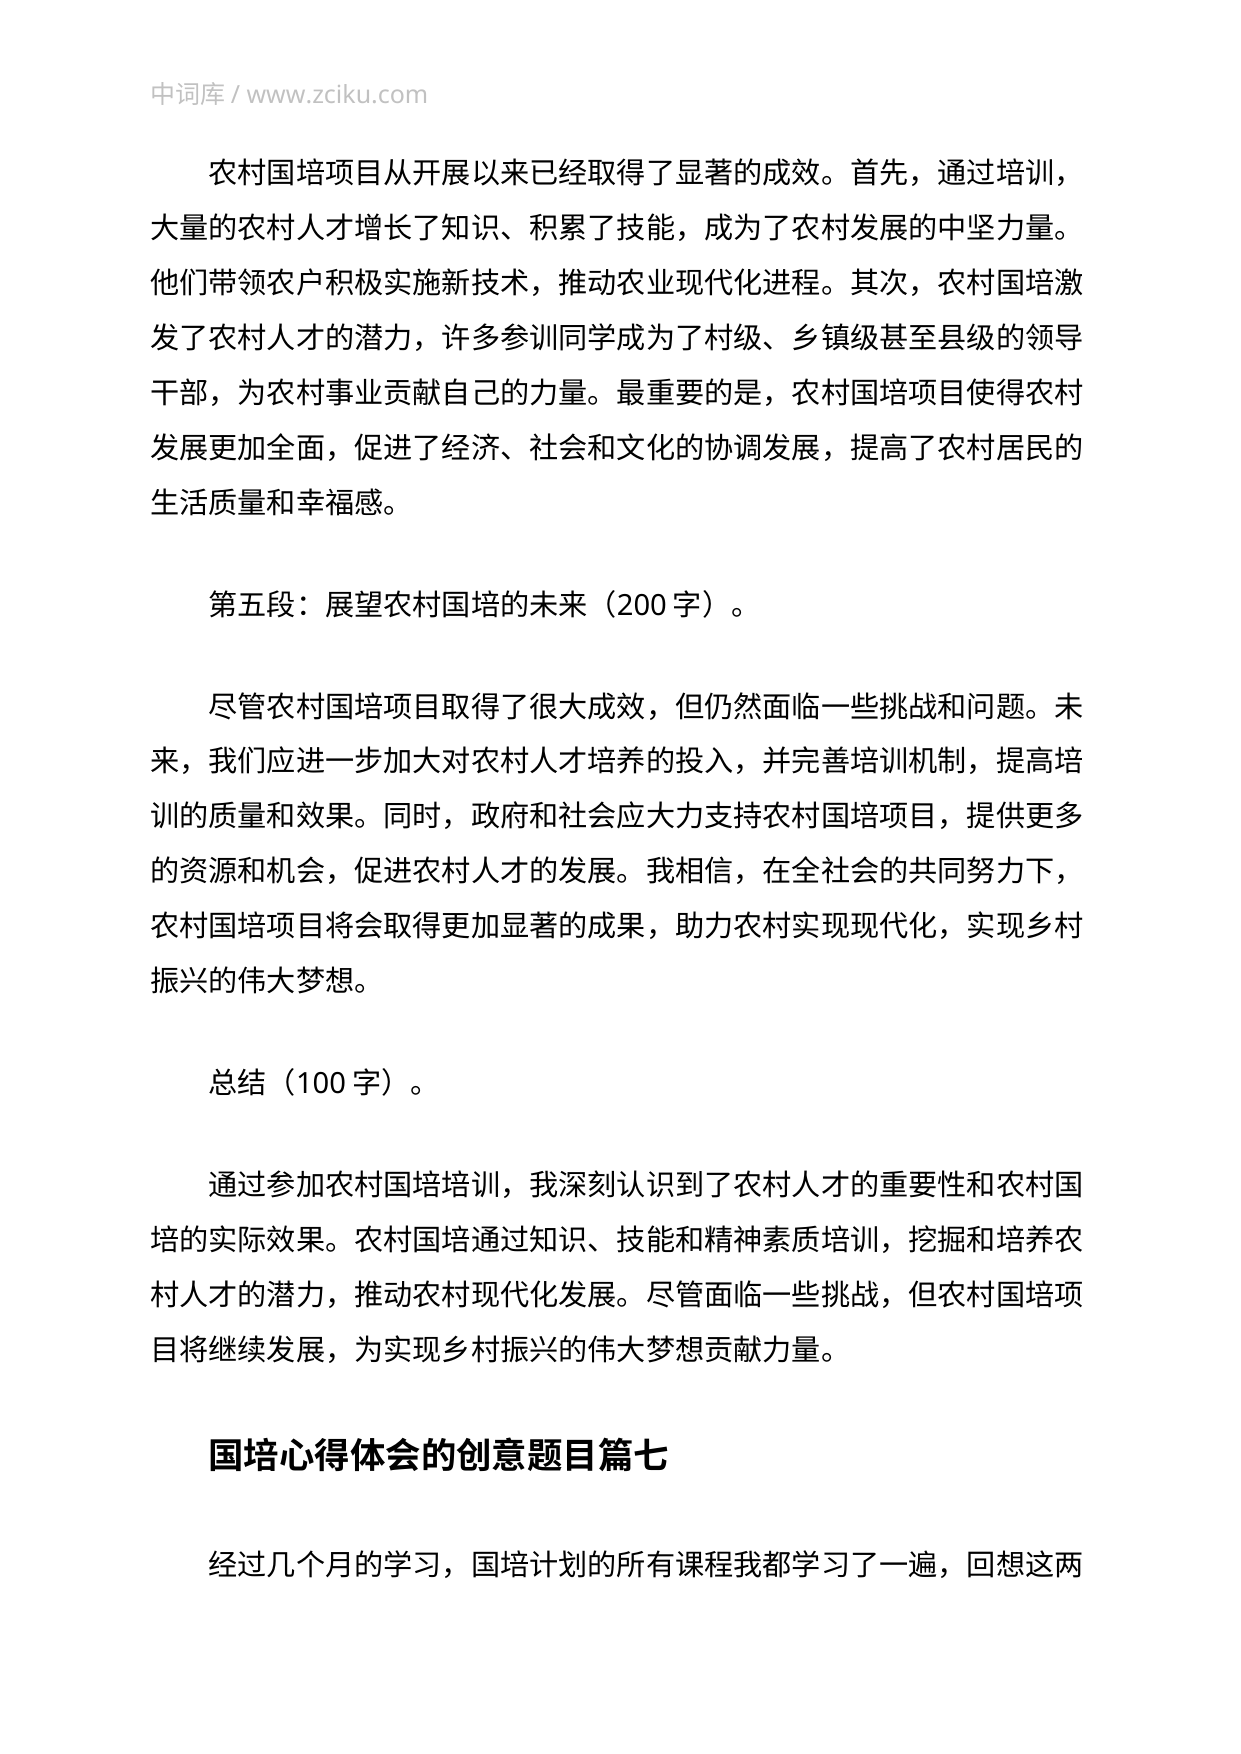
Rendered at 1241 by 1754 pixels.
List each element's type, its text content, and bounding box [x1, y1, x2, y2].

text 尽管农村国培项目取得了很大成效，但仍然面临一些挑战和问题。未来，我们应进一步加大对农村人才培养的投入，并完善培训机制，提高培训的质量和效果。同时，政府和社会应大力支持农村国培项目，提供更多的资源和机会，促进农村人才的发展。我相信，在全社会的共同努力下，农村国培项目将会取得更加显著的成果，助力农村实现现代化，实现乡村振兴的伟大梦想。 [150, 683, 1090, 1000]
text 通过参加农村国培培训，我深刻认识到了农村人才的重要性和农村国培的实际效果。农村国培通过知识、技能和精神素质培训，挖掘和培养农村人才的潜力，推动农村现代化发展。尽管面临一些挑战，但农村国培项目将继续发展，为实现乡村振兴的伟大梦想贡献力量。 [150, 1161, 1090, 1368]
text 农村国培项目从开展以来已经取得了显著的成效。首先，通过培训，大量的农村人才增长了知识、积累了技能，成为了农村发展的中坚力量。他们带领农户积极实施新技术，推动农业现代化进程。其次，农村国培激发了农村人才的潜力，许多参训同学成为了村级、乡镇级甚至县级的领导干部，为农村事业贡献自己的力量。最重要的是，农村国培项目使得农村发展更加全面，促进了经济、社会和文化的协调发展，提高了农村居民的生活质量和幸福感。 [150, 150, 1090, 522]
text 国培心得体会的创意题目篇七 [150, 1428, 1090, 1479]
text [150, 1541, 1090, 1583]
text 总结（100字）。 [150, 1059, 1090, 1102]
text 第五段：展望农村国培的未来（200字）。 [150, 581, 1090, 623]
